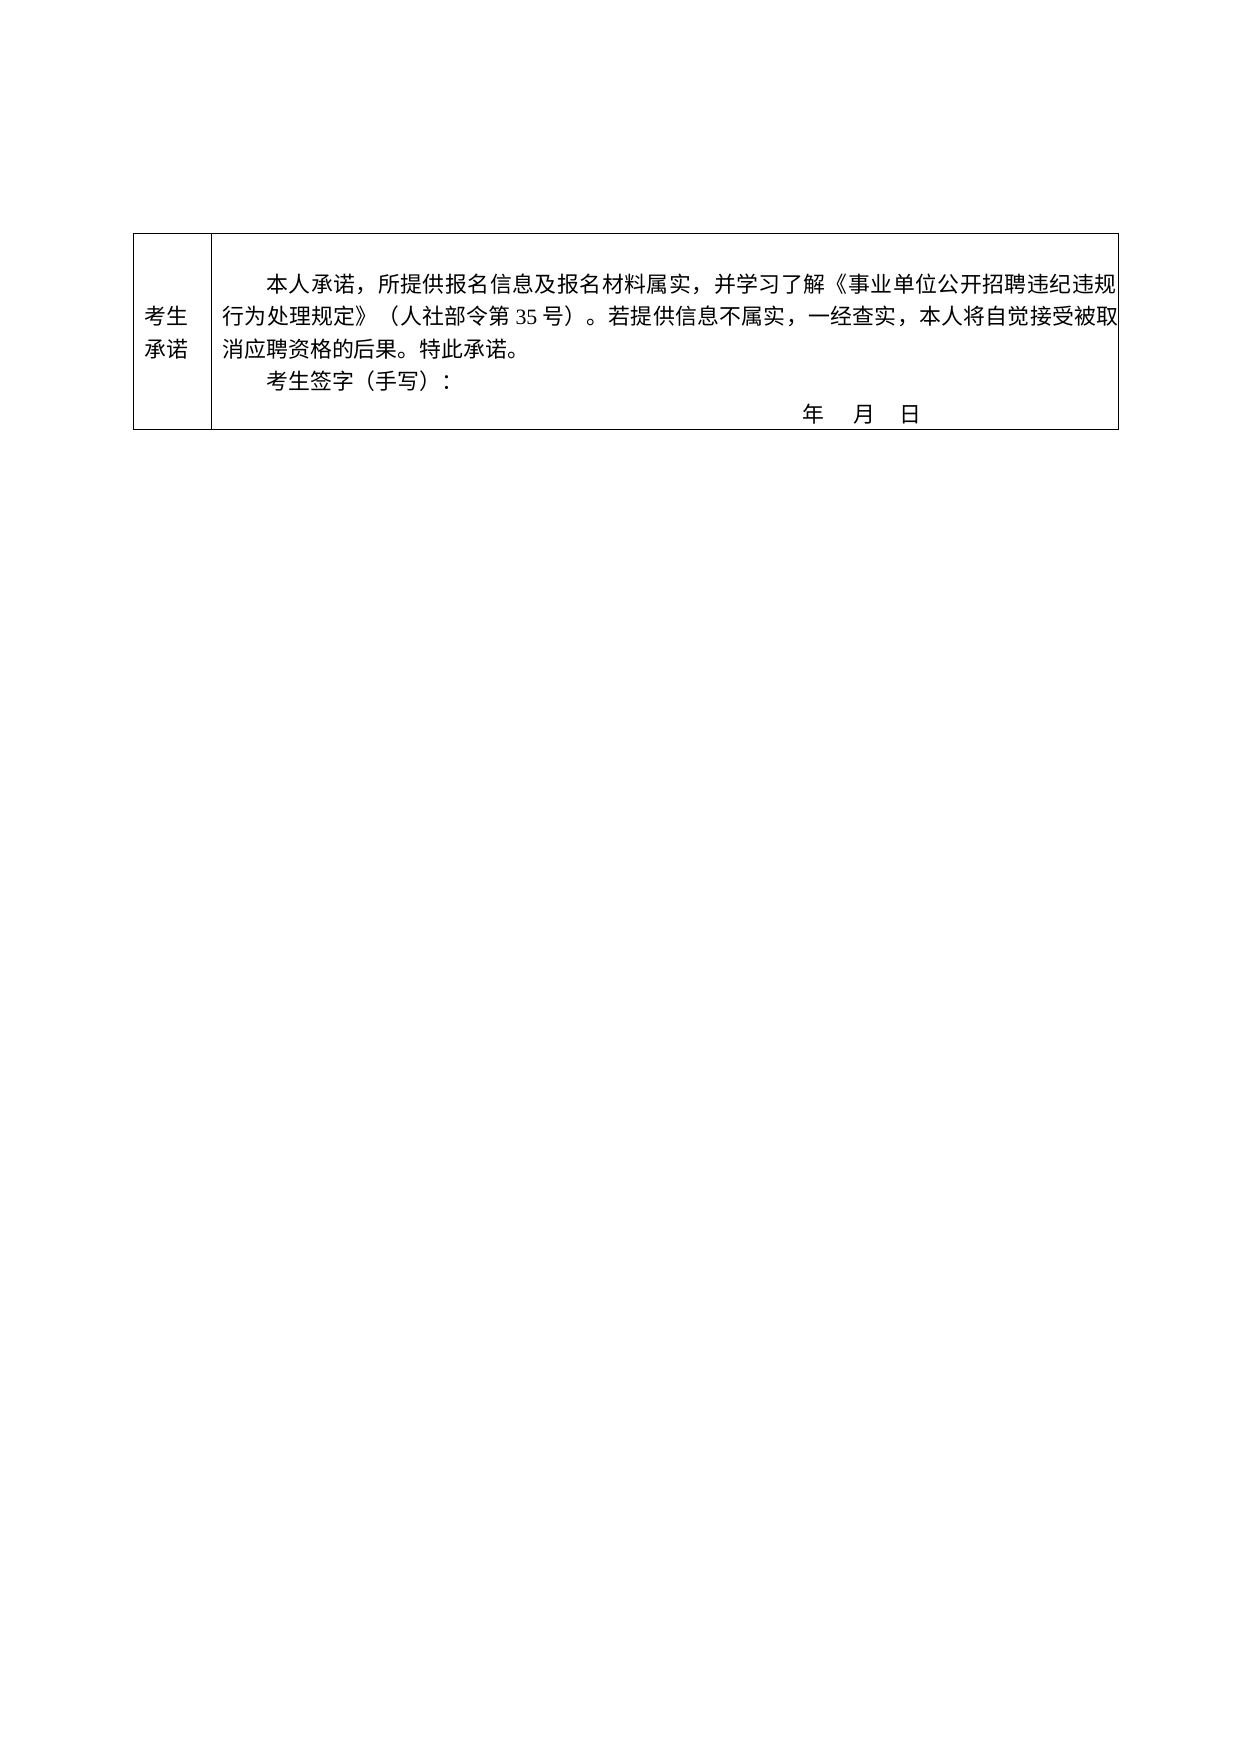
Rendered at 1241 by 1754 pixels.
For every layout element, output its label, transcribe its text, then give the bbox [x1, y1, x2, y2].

table_cell 考生 承诺 [134, 234, 211, 429]
table_cell 本人承诺，所提供报名信息及报名材料属实，并学习了解《事业单位公开招聘违纪违规行为处理规定》（人社部令第35号）。若提供信息不属实，一经查实，本人将自觉接受被取消应聘资格的后果。特此承诺。 考生签字（手写）： 年 月 日 [212, 234, 1118, 429]
